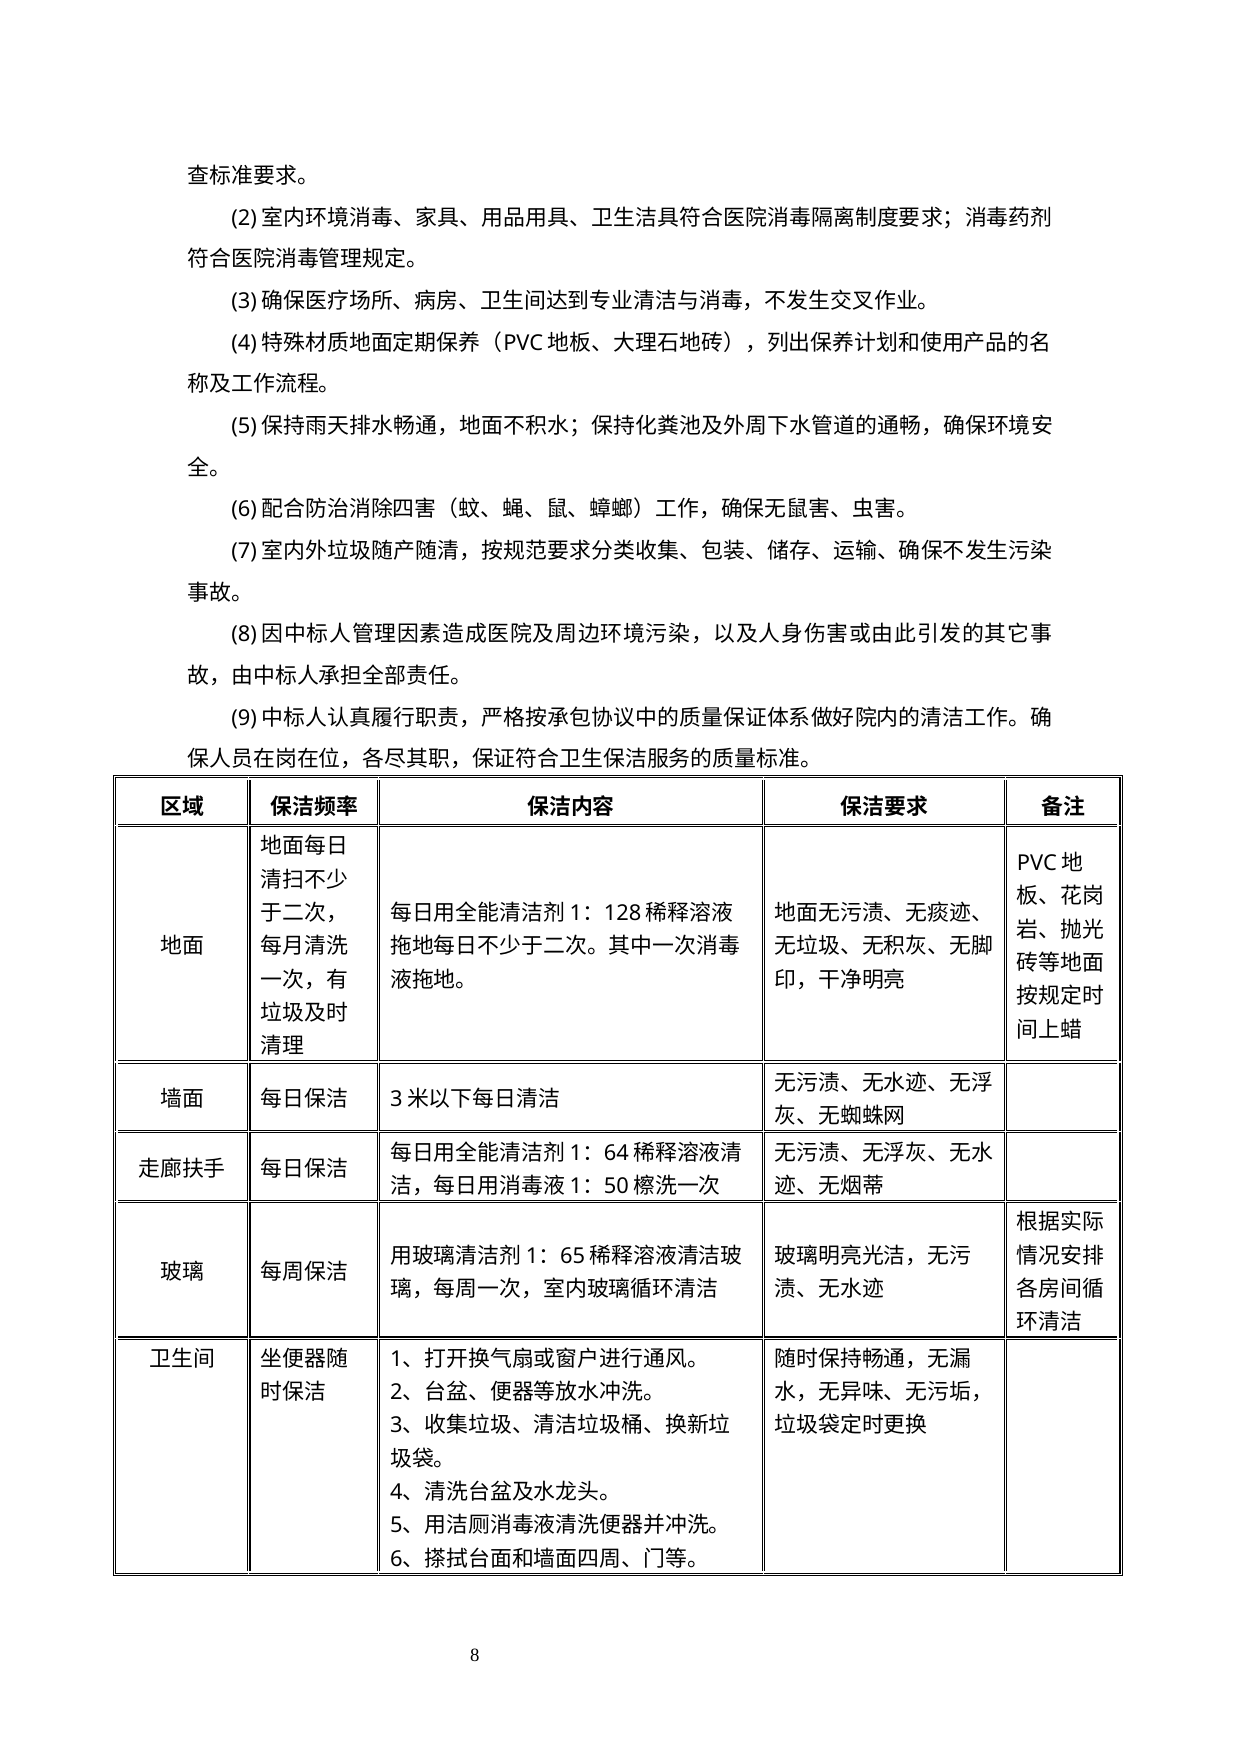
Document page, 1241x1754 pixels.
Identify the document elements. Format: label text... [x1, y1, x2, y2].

list 确保医疗场所、病房、卫生间达到专业清洁与消毒，不发生交叉作业。 [187, 275, 1053, 317]
table_cell 玻璃 [115, 1200, 249, 1336]
table_cell 卫生间 [116, 1336, 249, 1573]
list 室内环境消毒、家具、用品用具、卫生洁具符合医院消毒隔离制度要求；消毒药剂符合医院消毒管理规定。 [187, 192, 1053, 275]
table_cell 地面无污渍、无痰迹、无垃圾、无积灰、无脚印，干净明亮 [765, 827, 1004, 1060]
list 配合防治消除四害（蚊、蝇、鼠、蟑螂）工作，确保无鼠害、虫害。 [187, 483, 1053, 525]
table_header 保洁要求 [763, 778, 1005, 824]
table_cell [379, 1340, 763, 1573]
table_header 区域 [115, 776, 249, 824]
list 室内外垃圾随产随清，按规范要求分类收集、包装、储存、运输、确保不发生污染事故。 [187, 525, 1053, 608]
table_cell 每日用全能清洁剂1：128稀释溶液拖地每日不少于二次。其中一次消毒液拖地。 [380, 827, 762, 1060]
table_cell 无污渍、无水迹、无浮灰、无蜘蛛网 [765, 1064, 1004, 1130]
table_header 保洁内容 [379, 778, 763, 824]
table_cell 3米以下每日清洁 [380, 1064, 762, 1130]
table_cell 坐便器随时保洁 [249, 1336, 379, 1573]
list 中标人认真履行职责，严格按承包协议中的质量保证体系做好院内的清洁工作。确保人员在岗在位，各尽其职，保证符合卫生保洁服务的质量标准。 [187, 692, 1053, 775]
list 特殊材质地面定期保养（PVC地板、大理石地砖），列出保养计划和使用产品的名称及工作流程。 [187, 317, 1053, 400]
table_cell 用玻璃清洁剂1：65稀释溶液清洁玻璃，每周一次，室内玻璃循环清洁 [380, 1203, 762, 1336]
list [187, 150, 1053, 192]
table_cell 地面每日清扫不少于二次，每月清洗一次，有垃圾及时清理 [251, 827, 377, 1060]
table_cell 每日用全能清洁剂1：64稀释溶液清洁，每日用消毒液1：50檫洗一次 [380, 1133, 762, 1200]
table_cell 根据实际情况安排各房间循环清洁 [1005, 1200, 1121, 1336]
list 保持雨天排水畅通，地面不积水；保持化粪池及外周下水管道的通畅，确保环境安全。 [187, 400, 1053, 483]
table_cell PVC地板、花岗岩、抛光砖等地面按规定时间上蜡 [1005, 824, 1121, 1060]
table_cell [1005, 1336, 1120, 1573]
table_cell [1005, 1060, 1121, 1130]
table_cell 走廊扶手 [115, 1130, 249, 1200]
table_cell 无污渍、无浮灰、无水迹、无烟蒂 [765, 1133, 1004, 1200]
table_cell 每日保洁 [251, 1133, 377, 1200]
table_cell 随时保持畅通，无漏水，无异味、无污垢，垃圾袋定时更换 [763, 1340, 1005, 1573]
table_cell 地面 [115, 824, 249, 1060]
list 因中标人管理因素造成医院及周边环境污染，以及人身伤害或由此引发的其它事故，由中标人承担全部责任。 [187, 608, 1053, 692]
table_header 备注 [1005, 778, 1119, 824]
table_header 保洁频率 [249, 776, 379, 824]
table_cell 每周保洁 [251, 1203, 377, 1336]
table_cell 每日保洁 [251, 1064, 377, 1130]
table_cell 墙面 [115, 1060, 249, 1130]
table_cell 玻璃明亮光洁，无污渍、无水迹 [765, 1203, 1004, 1336]
table_cell [1005, 1130, 1121, 1200]
